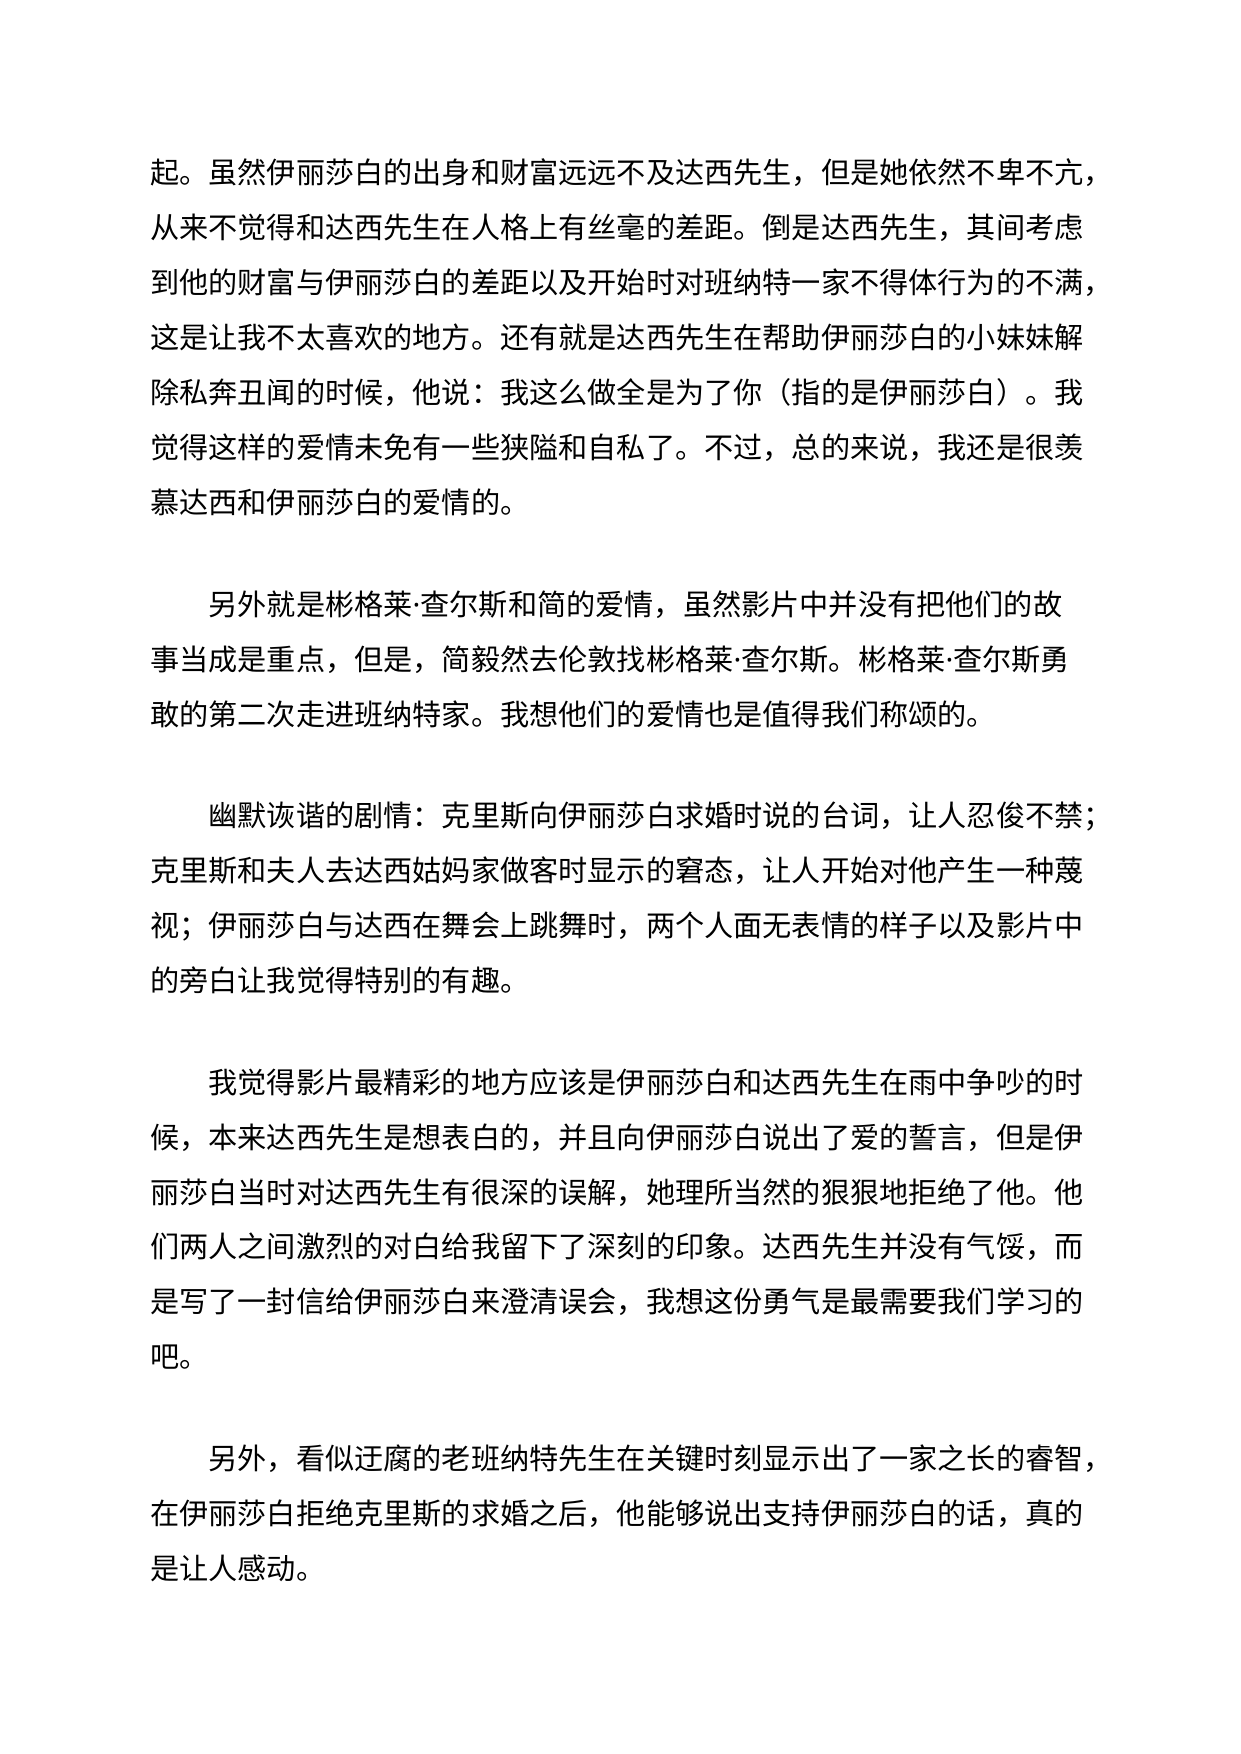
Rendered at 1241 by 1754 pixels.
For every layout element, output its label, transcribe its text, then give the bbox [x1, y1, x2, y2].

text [150, 150, 1090, 522]
text 幽默诙谐的剧情：克里斯向伊丽莎白求婚时说的台词，让人忍俊不禁；克里斯和夫人去达西姑妈家做客时显示的窘态，让人开始对他产生一种蔑视；伊丽莎白与达西在舞会上跳舞时，两个人面无表情的样子以及影片中的旁白让我觉得特别的有趣。 [150, 793, 1090, 1000]
text 另外，看似迂腐的老班纳特先生在关键时刻显示出了一家之长的睿智，在伊丽莎白拒绝克里斯的求婚之后，他能够说出支持伊丽莎白的话，真的是让人感动。 [150, 1436, 1090, 1588]
text 另外就是彬格莱·查尔斯和简的爱情，虽然影片中并没有把他们的故事当成是重点，但是，简毅然去伦敦找彬格莱·查尔斯。彬格莱·查尔斯勇敢的第二次走进班纳特家。我想他们的爱情也是值得我们称颂的。 [150, 581, 1090, 733]
text 我觉得影片最精彩的地方应该是伊丽莎白和达西先生在雨中争吵的时候，本来达西先生是想表白的，并且向伊丽莎白说出了爱的誓言，但是伊丽莎白当时对达西先生有很深的误解，她理所当然的狠狠地拒绝了他。他们两人之间激烈的对白给我留下了深刻的印象。达西先生并没有气馁，而是写了一封信给伊丽莎白来澄清误会，我想这份勇气是最需要我们学习的吧。 [150, 1059, 1090, 1376]
